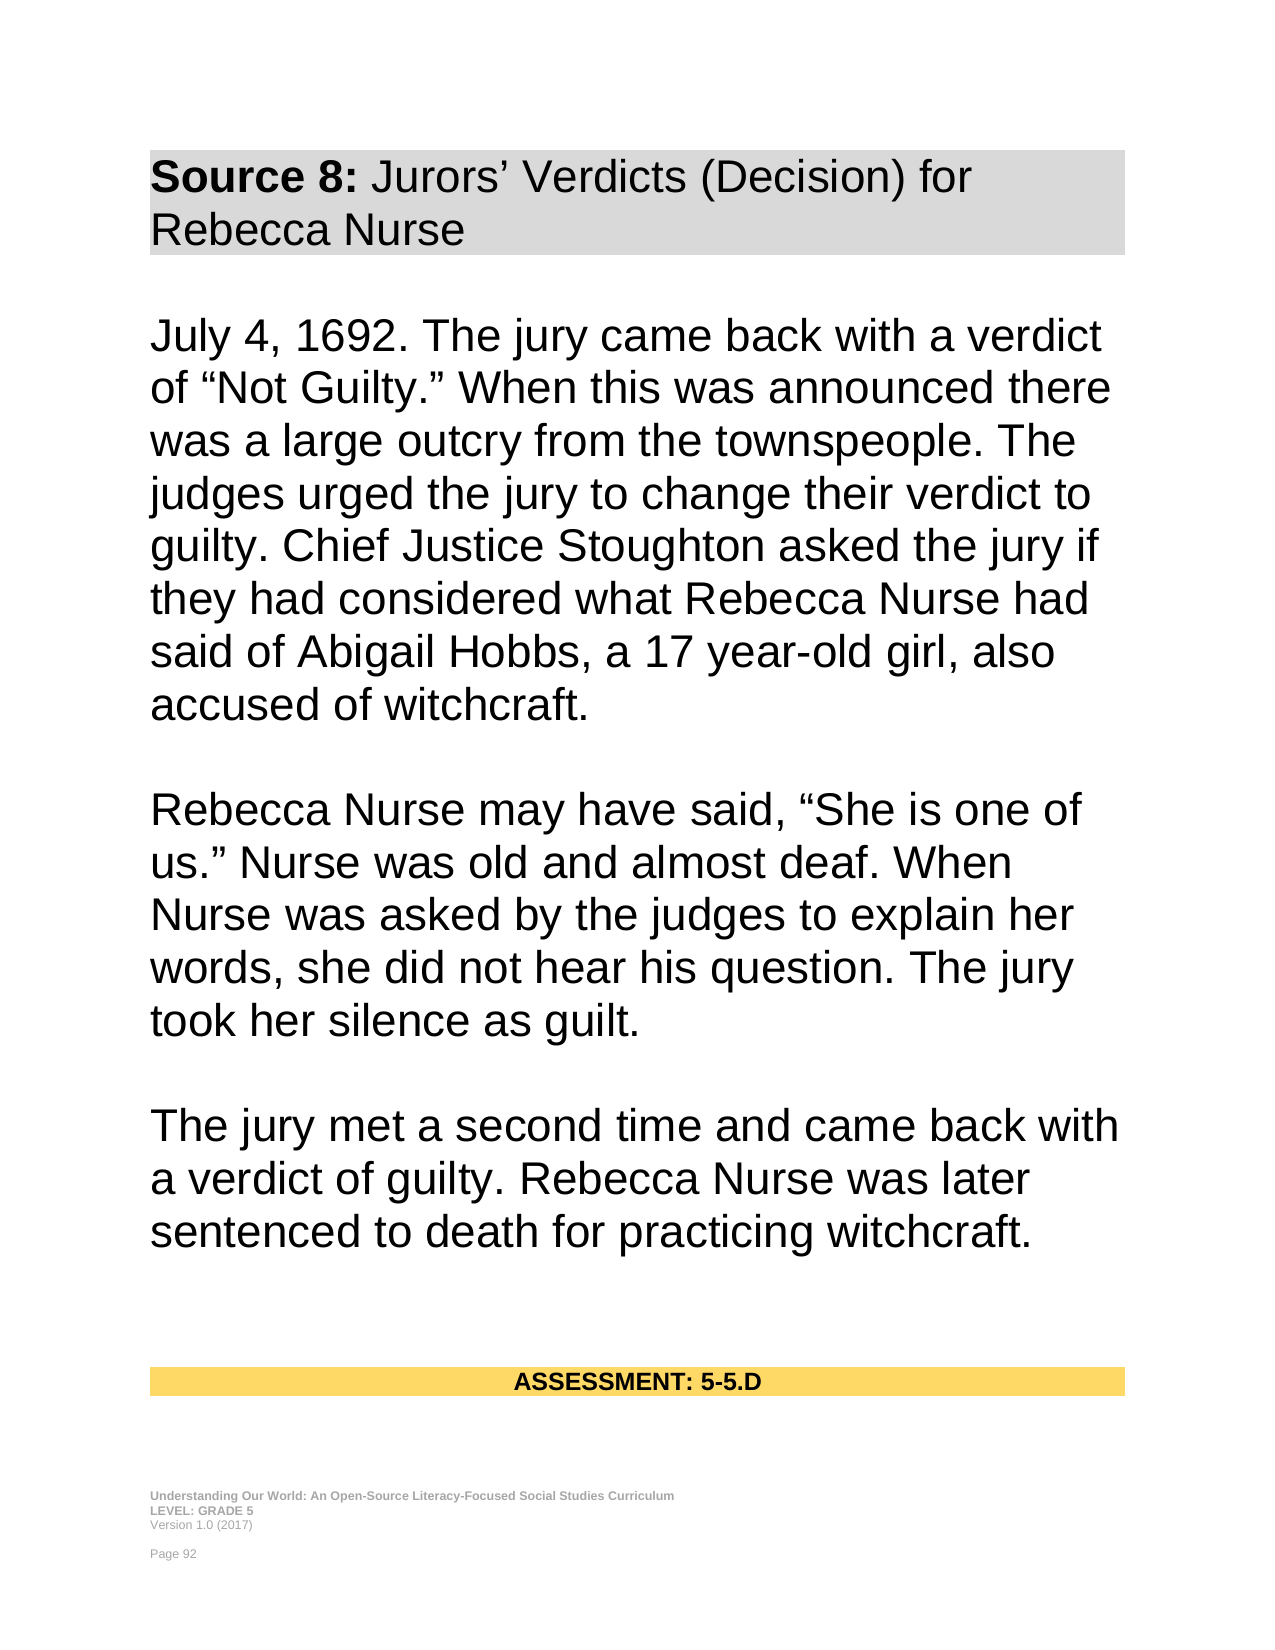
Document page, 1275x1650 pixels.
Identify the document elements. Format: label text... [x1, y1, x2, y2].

text Rebecca Nurse may have said, “She is one of us.” Nurse was old and almost deaf. When Nurse was asked by the judges to explain her words, she did not hear his question. The jury took her silence as guilt. [150, 782, 1125, 1046]
text ASSESSMENT: 5-5.D [150, 1367, 1125, 1396]
text July 4, 1692. The jury came back with a verdict of “Not Guilty.” When this was announced there was a large outcry from the townspeople. The judges urged the jury to change their verdict to guilty. Chief Justice Stoughton asked the jury if they had considered what Rebecca Nurse had said of Abigail Hobbs, a 17 year-old girl, also accused of witchcraft. [150, 308, 1125, 730]
text The jury met a second time and came back with a verdict of guilty. Rebecca Nurse was later sentenced to death for practicing witchcraft. [150, 1099, 1125, 1257]
text Source 8: Jurors’ Verdicts (Decision) for Rebecca Nurse [150, 150, 1125, 255]
